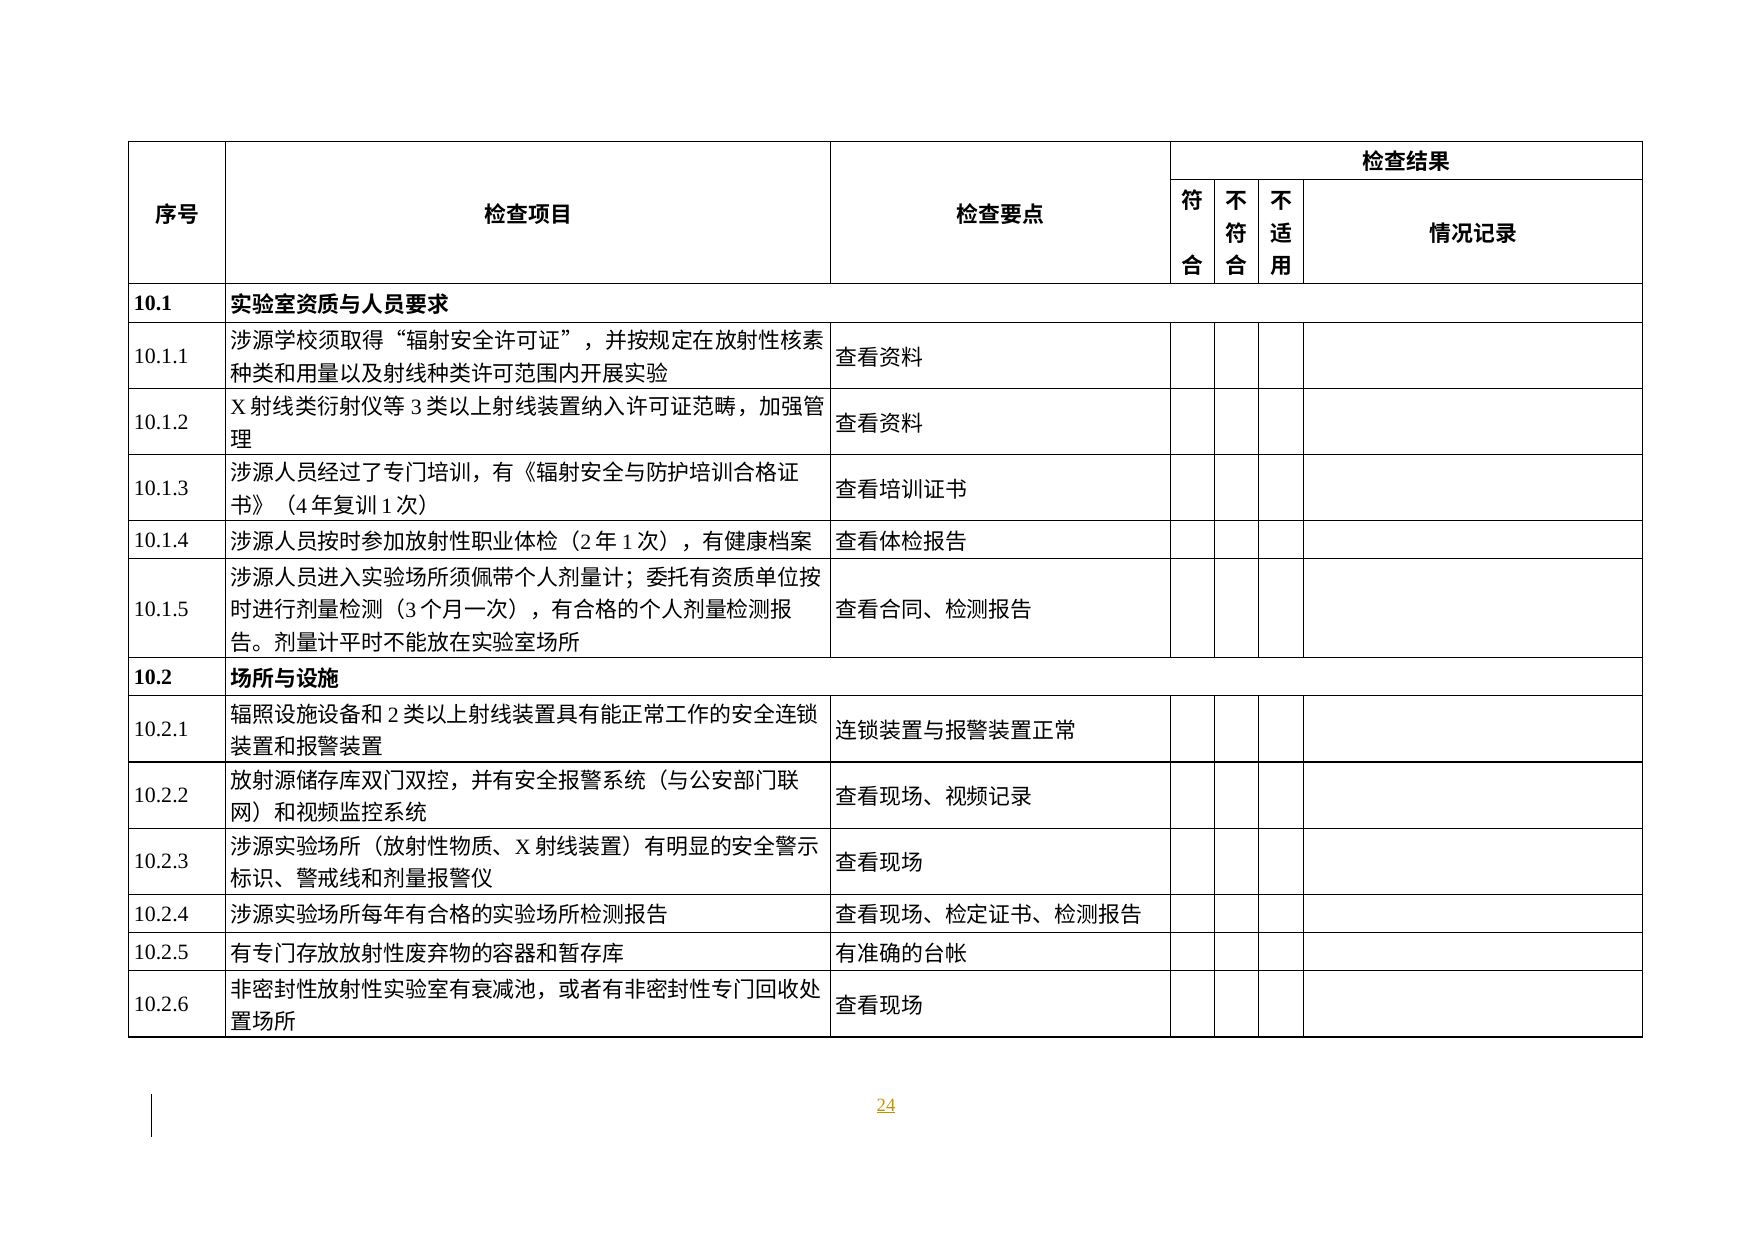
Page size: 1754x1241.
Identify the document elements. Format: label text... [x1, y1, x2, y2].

table_cell [1171, 521, 1214, 558]
table_cell 查看现场 [831, 971, 1170, 1036]
table_cell 查看现场 [831, 829, 1170, 893]
table_cell 查看培训证书 [831, 455, 1170, 520]
table_cell X射线类衍射仪等3类以上射线装置纳入许可证范畴，加强管理 [226, 389, 830, 454]
table_cell 涉源人员经过了专门培训，有《辐射安全与防护培训合格证书》（4年复训1次） [226, 455, 830, 520]
table_cell [1304, 895, 1642, 932]
table_cell 有专门存放放射性废弃物的容器和暂存库 [226, 933, 830, 970]
table_cell [1215, 895, 1258, 932]
table_cell [1215, 389, 1258, 454]
table_cell 非密封性放射性实验室有衰减池，或者有非密封性专门回收处置场所 [226, 971, 830, 1036]
table_cell [1215, 763, 1258, 827]
table_cell 10.1.4 [129, 521, 225, 558]
table_cell [1215, 521, 1258, 558]
table_cell [1304, 971, 1642, 1036]
table_cell [1259, 696, 1303, 761]
table_cell [1259, 389, 1303, 454]
table_cell 涉源实验场所（放射性物质、X射线装置）有明显的安全警示标识、警戒线和剂量报警仪 [226, 829, 830, 893]
table_cell [1171, 323, 1214, 388]
table_cell [1215, 323, 1258, 388]
table_cell 场所与设施 [226, 658, 1642, 695]
table_cell [1259, 829, 1303, 893]
table_header 检查项目 [226, 142, 830, 283]
table_cell 10.1.1 [129, 323, 225, 388]
table_cell 辐照设施设备和2类以上射线装置具有能正常工作的安全连锁装置和报警装置 [226, 696, 830, 761]
table_cell 查看现场、检定证书、检测报告 [831, 895, 1170, 932]
table_cell [1304, 559, 1642, 657]
table_cell 10.2.2 [129, 763, 225, 827]
table_header 检查要点 [831, 142, 1170, 283]
table_cell 有准确的台帐 [831, 933, 1170, 970]
table_cell [1215, 933, 1258, 970]
table_cell [1304, 389, 1642, 454]
table_cell [1215, 971, 1258, 1036]
table_cell 10.2.1 [129, 696, 225, 761]
table_cell [1171, 895, 1214, 932]
table_cell 情况记录 [1304, 180, 1642, 283]
table_cell [1259, 323, 1303, 388]
table_cell 10.1.3 [129, 455, 225, 520]
table_cell [1259, 559, 1303, 657]
table_cell 放射源储存库双门双控，并有安全报警系统（与公安部门联网）和视频监控系统 [226, 763, 830, 827]
table_cell 涉源学校须取得“辐射安全许可证”，并按规定在放射性核素种类和用量以及射线种类许可范围内开展实验 [226, 323, 830, 388]
table_cell [1259, 971, 1303, 1036]
table_cell 查看资料 [831, 323, 1170, 388]
table_cell [1259, 763, 1303, 827]
table_cell 10.2.4 [129, 895, 225, 932]
table_cell 10.1 [129, 284, 225, 322]
table_cell 查看合同、检测报告 [831, 559, 1170, 657]
table_cell [1304, 696, 1642, 761]
table_cell 查看资料 [831, 389, 1170, 454]
table_cell 查看体检报告 [831, 521, 1170, 558]
table_cell [1171, 389, 1214, 454]
table_cell [1304, 323, 1642, 388]
table_cell [1259, 455, 1303, 520]
table_cell [1171, 971, 1214, 1036]
table_cell 连锁装置与报警装置正常 [831, 696, 1170, 761]
table_cell [1171, 559, 1214, 657]
table_cell [1215, 696, 1258, 761]
table_cell 不 符 合 [1215, 180, 1258, 283]
table_cell [1304, 521, 1642, 558]
table_cell 符 合 [1171, 180, 1214, 283]
table_cell [1215, 559, 1258, 657]
table_cell [1304, 829, 1642, 893]
table_cell [1171, 696, 1214, 761]
table_cell 10.2 [129, 658, 225, 695]
table_cell 10.1.2 [129, 389, 225, 454]
table_cell [1304, 933, 1642, 970]
table_cell [1215, 455, 1258, 520]
table_cell [1259, 521, 1303, 558]
table_cell [1259, 933, 1303, 970]
table_cell 不 适 用 [1259, 180, 1303, 283]
table_cell 10.2.5 [129, 933, 225, 970]
table_cell 涉源实验场所每年有合格的实验场所检测报告 [226, 895, 830, 932]
table_cell [1304, 763, 1642, 827]
table_cell [1171, 829, 1214, 893]
table_cell [1215, 829, 1258, 893]
table_cell 查看现场、视频记录 [831, 763, 1170, 827]
table_cell 10.1.5 [129, 559, 225, 657]
table_cell 10.2.6 [129, 971, 225, 1036]
table_cell [1304, 455, 1642, 520]
table_cell [1171, 933, 1214, 970]
table_cell [1171, 763, 1214, 827]
table_cell [1259, 895, 1303, 932]
table_cell [1171, 455, 1214, 520]
table_cell 涉源人员按时参加放射性职业体检（2年1次），有健康档案 [226, 521, 830, 558]
table_cell 涉源人员进入实验场所须佩带个人剂量计；委托有资质单位按时进行剂量检测（3个月一次），有合格的个人剂量检测报告。剂量计平时不能放在实验室场所 [226, 559, 830, 657]
table_header 序号 [129, 142, 225, 283]
table_header 检查结果 [1171, 142, 1642, 179]
table_cell 实验室资质与人员要求 [226, 284, 1642, 322]
table_cell 10.2.3 [129, 829, 225, 893]
